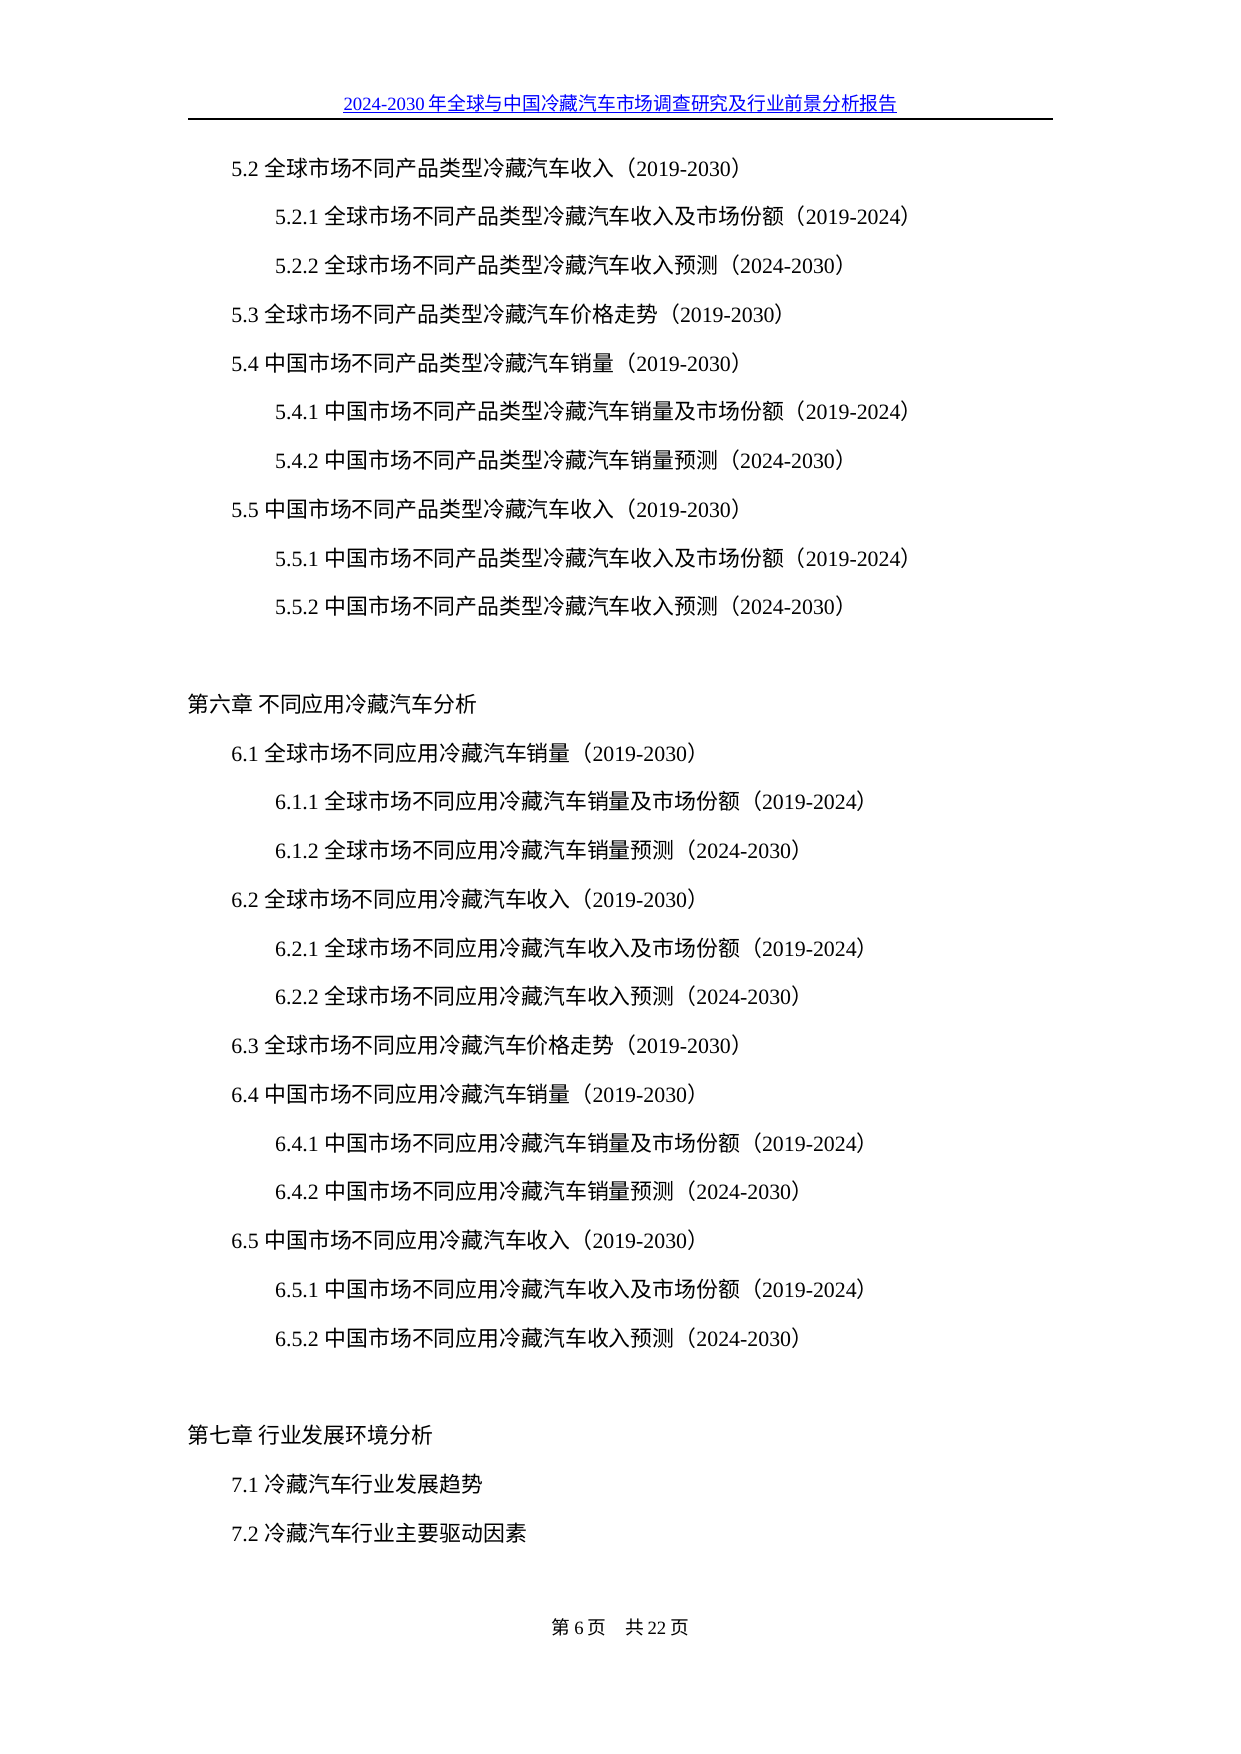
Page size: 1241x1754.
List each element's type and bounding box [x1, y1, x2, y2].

text [187, 150, 1053, 1548]
